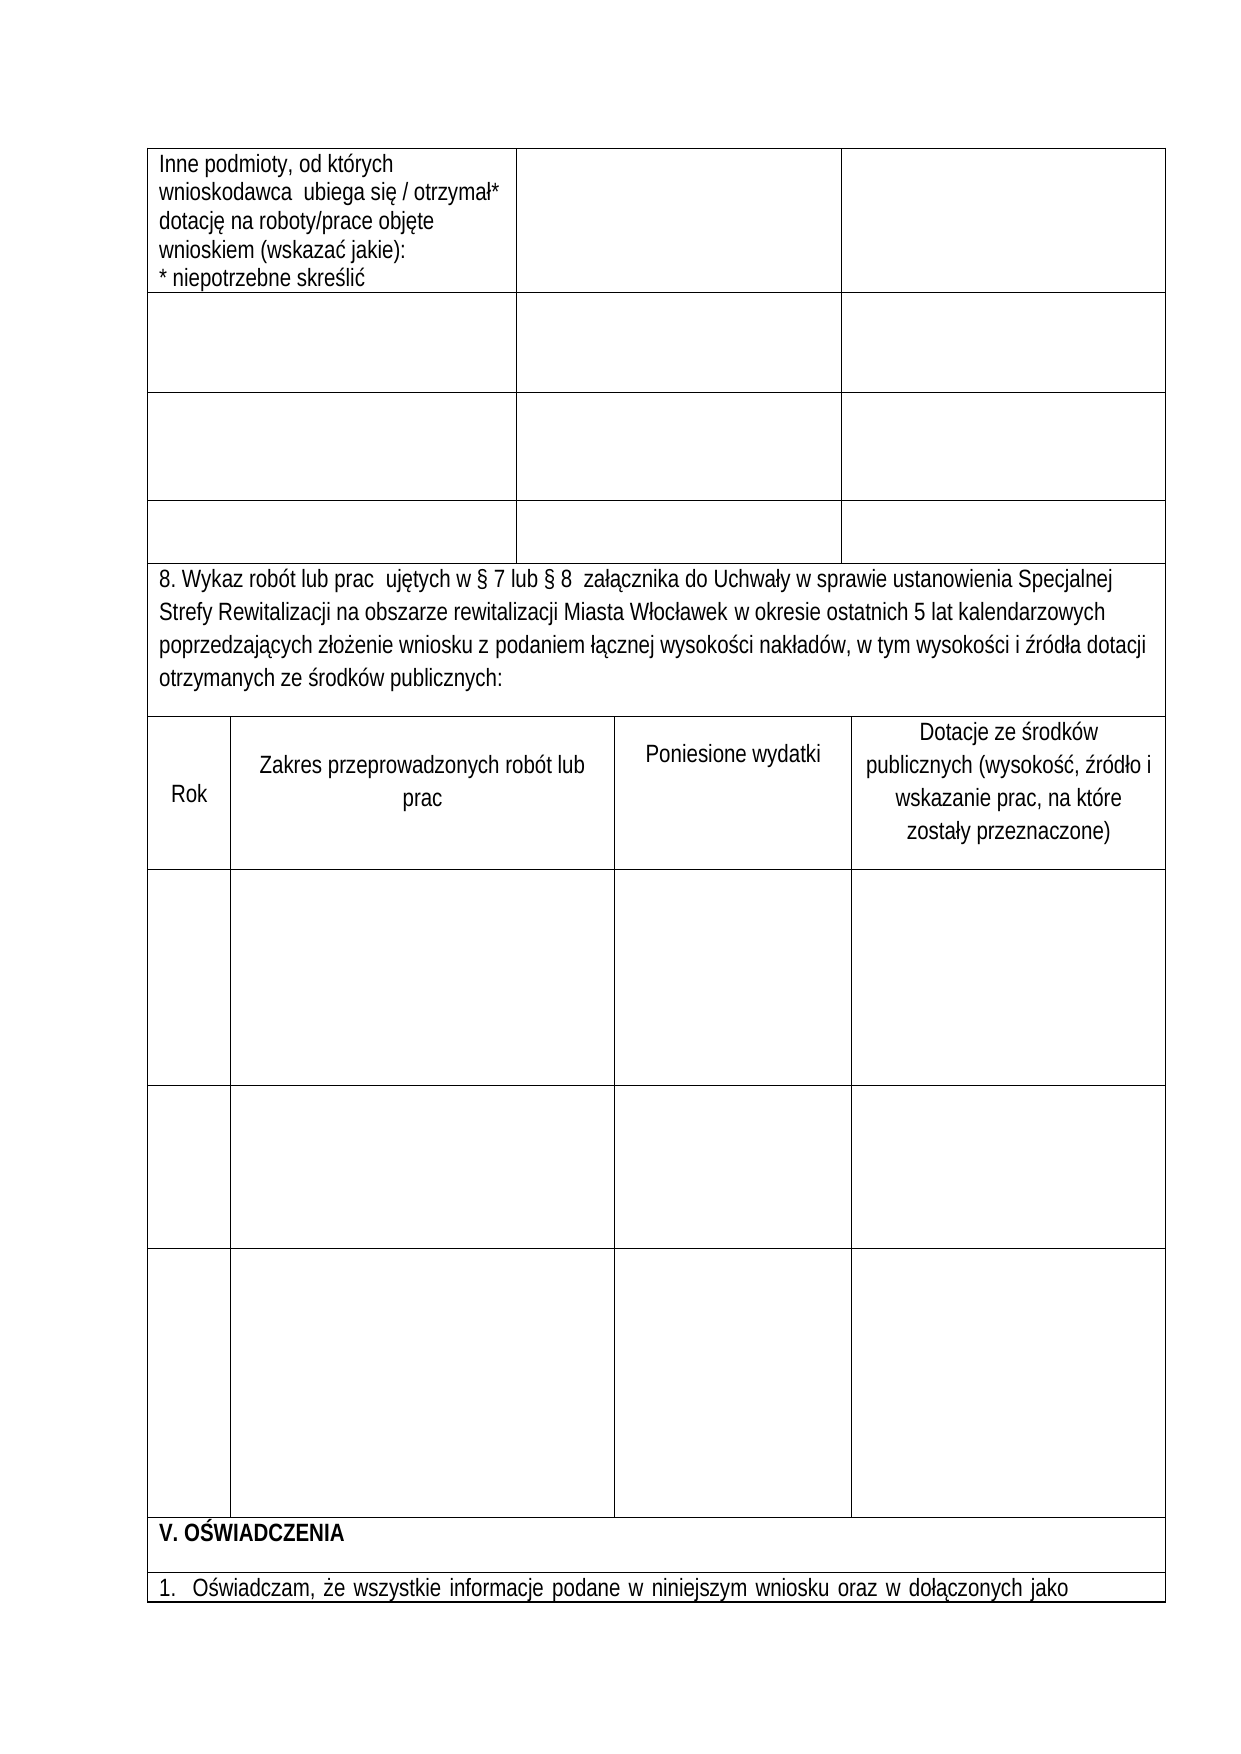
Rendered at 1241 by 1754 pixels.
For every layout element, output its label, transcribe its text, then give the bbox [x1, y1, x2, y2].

table_cell [842, 393, 1165, 500]
table_cell [615, 870, 851, 1085]
table_cell [148, 1249, 230, 1517]
table_cell Zakres przeprowadzonych robót lub prac [231, 717, 614, 869]
table_cell [148, 293, 516, 392]
table_cell 8. Wykaz robót lub prac ujętych w § 7 lub § 8 załącznika do Uchwały w sprawie ustanowienia Specjalnej Strefy Rewitalizacji na obszarze rewitalizacji Miasta Włocławek w okresie ostatnich 5 lat kalendarzowych poprzedzających złożenie wniosku z podaniem łącznej wysokości nakładów, w tym wysokości i źródła dotacji otrzymanych ze środków publicznych: [148, 564, 1165, 716]
table_cell [231, 870, 614, 1085]
table_cell [148, 393, 516, 500]
table_cell [231, 1086, 614, 1247]
table_cell [842, 501, 1165, 563]
table_cell Poniesione wydatki [615, 717, 851, 869]
table_cell [148, 870, 230, 1085]
table_cell Rok [148, 717, 230, 869]
table_cell [231, 1249, 614, 1517]
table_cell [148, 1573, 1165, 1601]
table_cell [148, 501, 516, 563]
table_cell [852, 1249, 1165, 1517]
table_cell [148, 1086, 230, 1247]
table_cell [615, 1086, 851, 1247]
table_cell V. OŚWIADCZENIA [148, 1518, 1165, 1572]
table_cell Dotacje ze środków publicznych (wysokość, źródło i wskazanie prac, na które zostały przeznaczone) [852, 717, 1165, 869]
table_cell [842, 293, 1165, 392]
table_cell [517, 501, 841, 563]
table_cell [615, 1249, 851, 1517]
table_cell [842, 149, 1165, 292]
table_cell Inne podmioty, od których wnioskodawca ubiega się / otrzymał* dotację na roboty/prace objęte wnioskiem (wskazać jakie): * niepotrzebne skreślić [148, 149, 516, 292]
table_cell [517, 149, 841, 292]
table_cell [852, 1086, 1165, 1247]
table_cell [517, 393, 841, 500]
table_cell [517, 293, 841, 392]
table_cell [852, 870, 1165, 1085]
